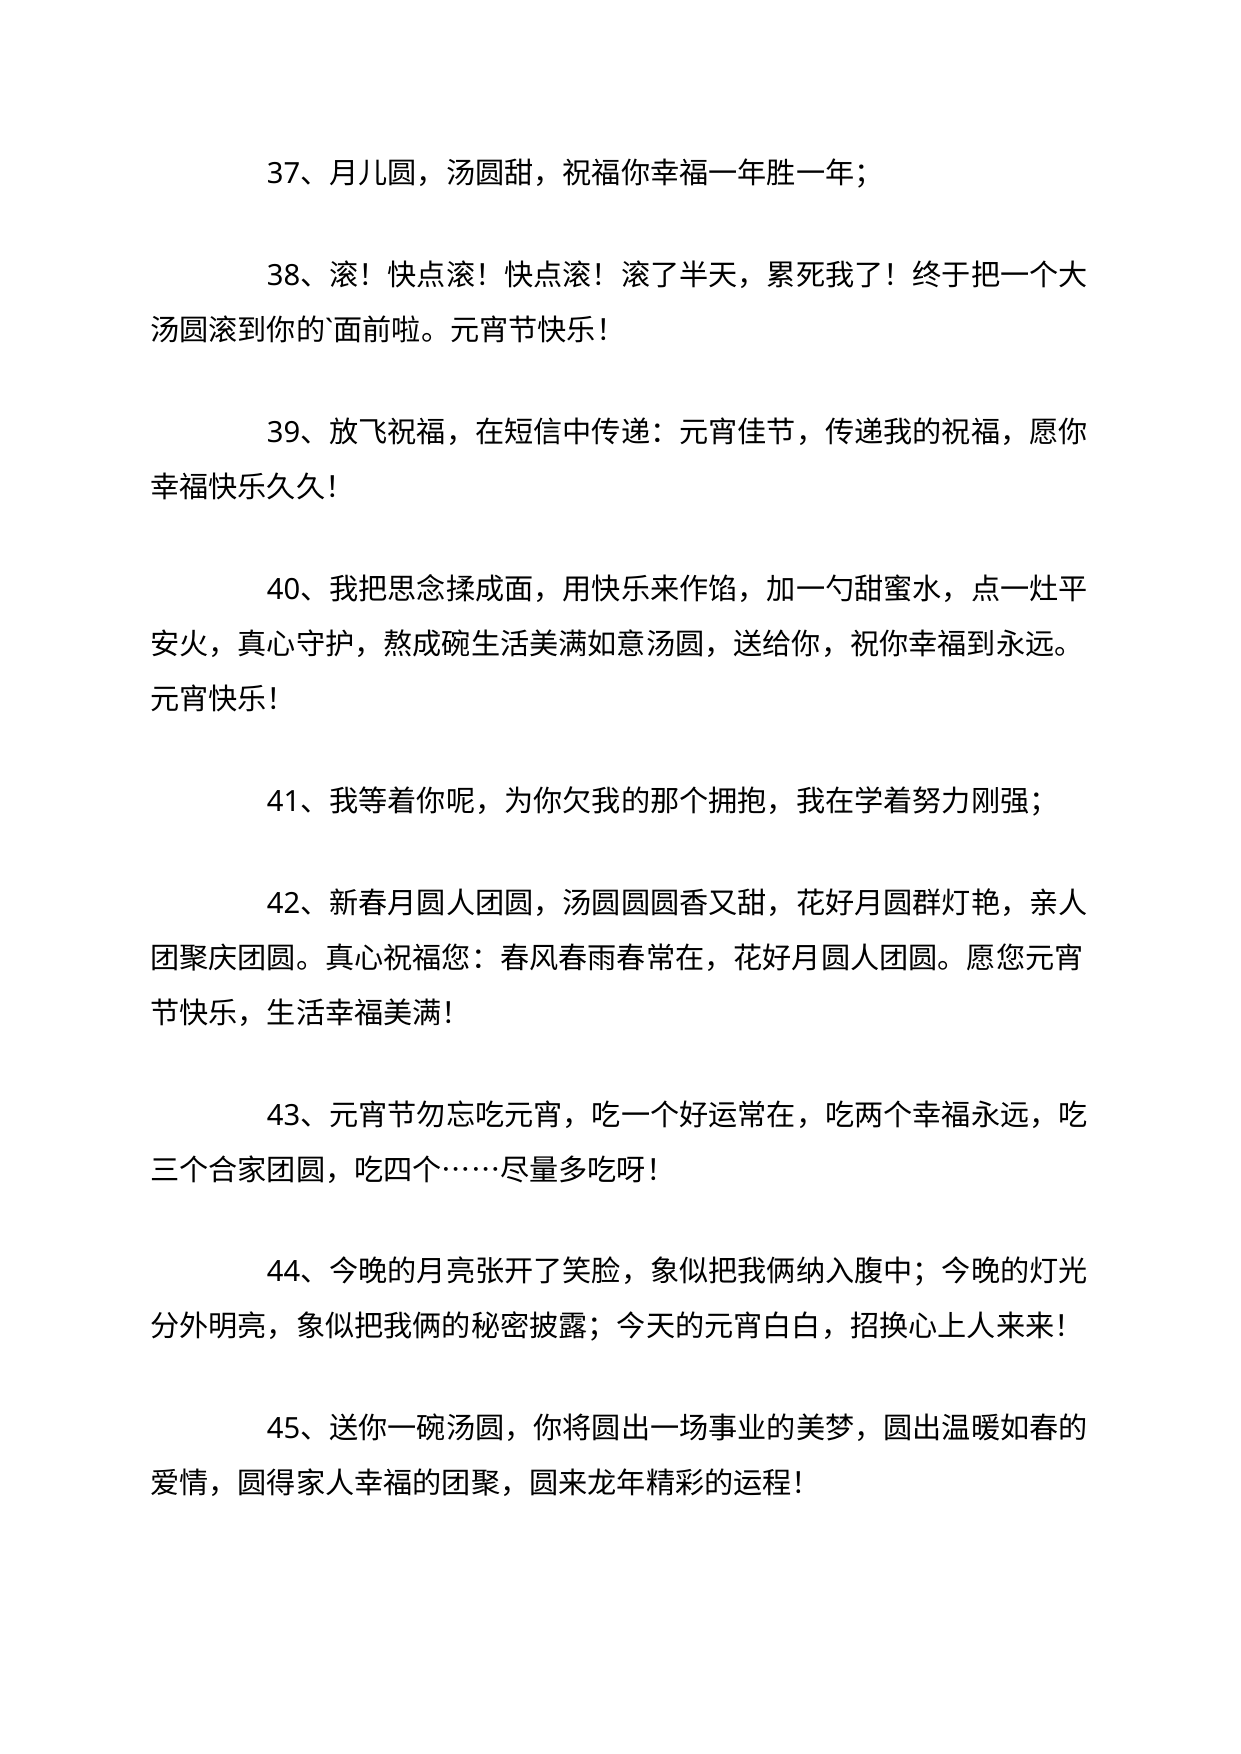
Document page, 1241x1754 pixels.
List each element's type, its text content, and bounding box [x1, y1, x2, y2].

text 37、月儿圆，汤圆甜，祝福你幸福一年胜一年； [150, 150, 1090, 192]
text 41、我等着你呢，为你欠我的那个拥抱，我在学着努力刚强； [150, 777, 1090, 820]
text 43、元宵节勿忘吃元宵，吃一个好运常在，吃两个幸福永远，吃三个合家团圆，吃四个……尽量多吃呀！ [150, 1091, 1090, 1188]
text 40、我把思念揉成面，用快乐来作馅，加一勺甜蜜水，点一灶平安火，真心守护，熬成碗生活美满如意汤圆，送给你，祝你幸福到永远。元宵快乐！ [150, 566, 1090, 718]
text 38、滚！快点滚！快点滚！滚了半天，累死我了！终于把一个大汤圆滚到你的`面前啦。元宵节快乐！ [150, 252, 1090, 349]
text 42、新春月圆人团圆，汤圆圆圆香又甜，花好月圆群灯艳，亲人团聚庆团圆。真心祝福您：春风春雨春常在，花好月圆人团圆。愿您元宵节快乐，生活幸福美满！ [150, 879, 1090, 1032]
text 39、放飞祝福，在短信中传递：元宵佳节，传递我的祝福，愿你幸福快乐久久！ [150, 409, 1090, 506]
text 44、今晚的月亮张开了笑脸，象似把我俩纳入腹中；今晚的灯光分外明亮，象似把我俩的秘密披露；今天的元宵白白，招换心上人来来！ [150, 1248, 1090, 1345]
text 45、送你一碗汤圆，你将圆出一场事业的美梦，圆出温暖如春的爱情，圆得家人幸福的团聚，圆来龙年精彩的运程！ [150, 1404, 1090, 1502]
